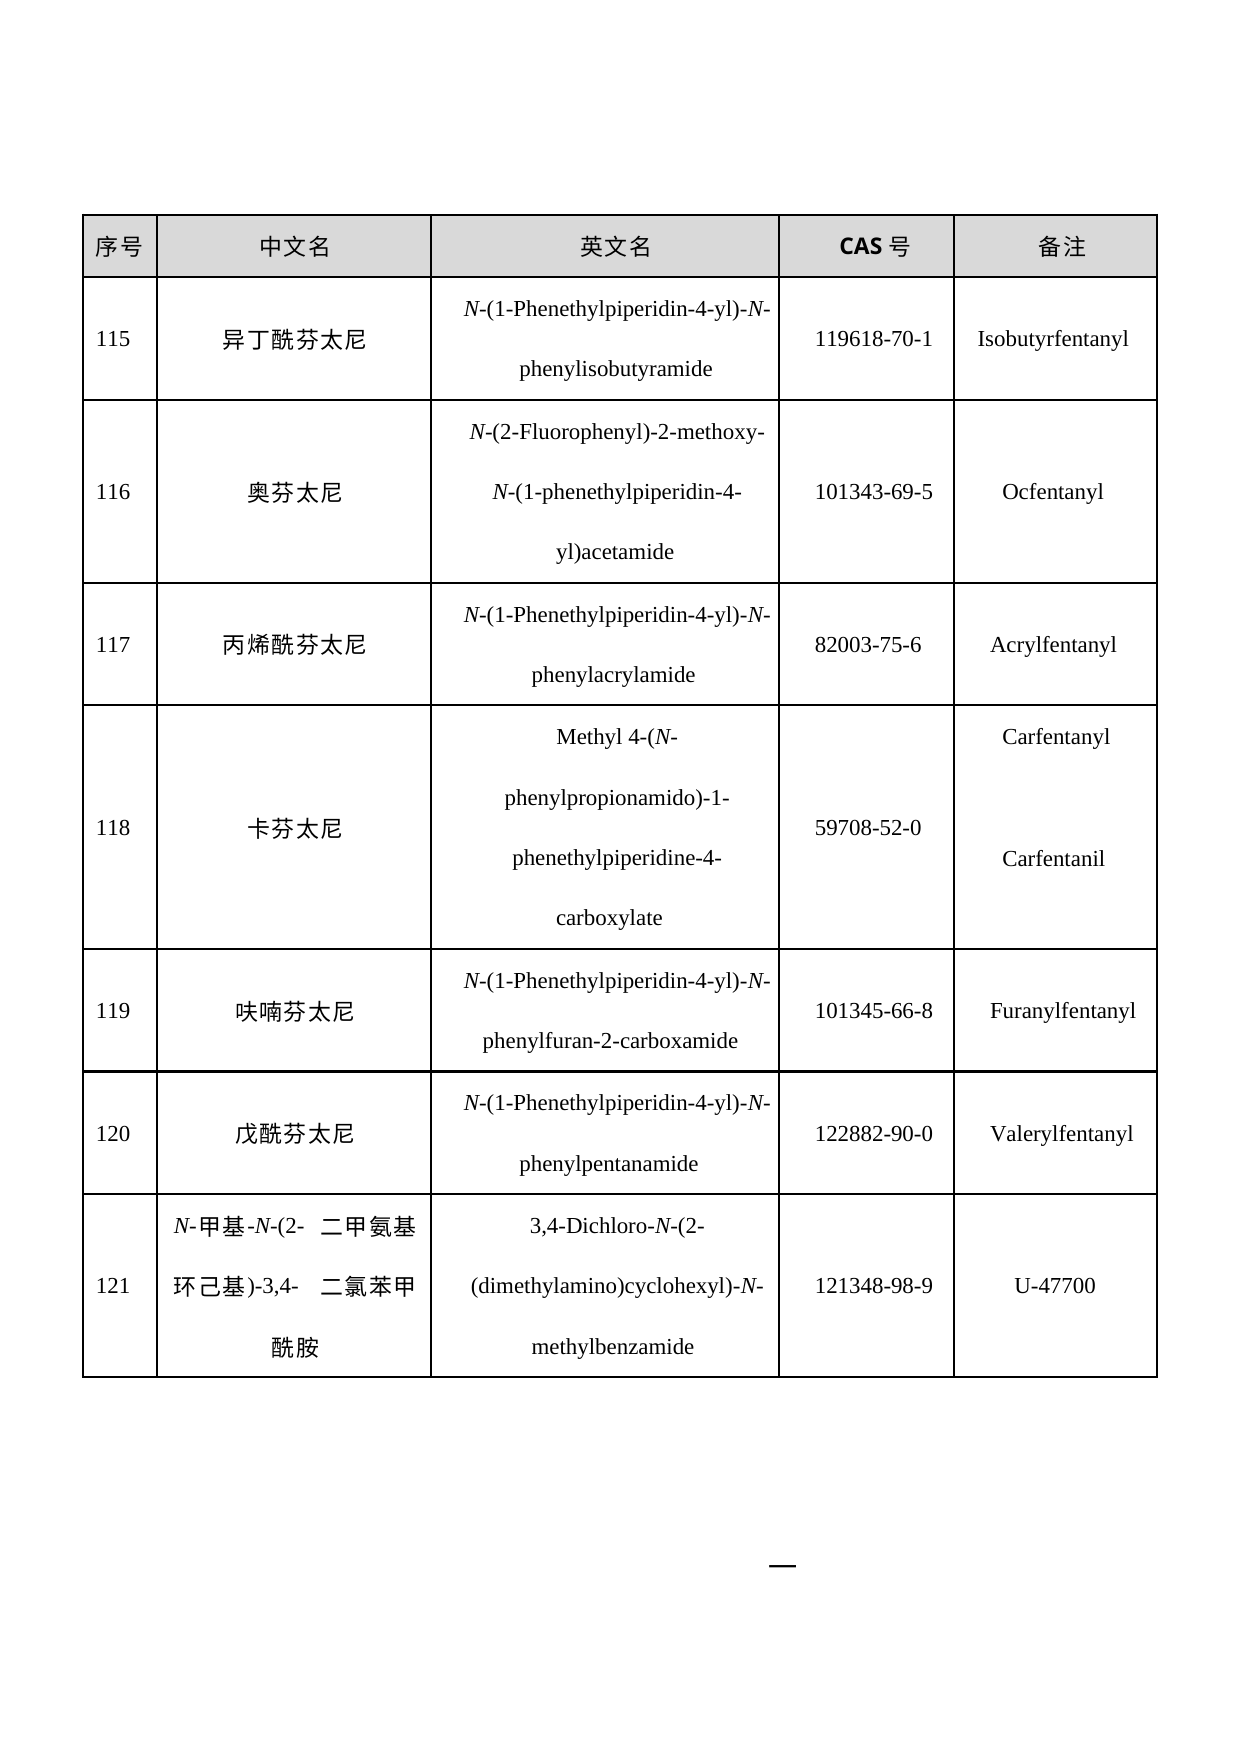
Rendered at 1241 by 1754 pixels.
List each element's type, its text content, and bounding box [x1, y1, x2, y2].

table_header 英文名 [432, 216, 778, 276]
table_cell 121 [84, 1195, 156, 1376]
table_cell 呋喃芬太尼 [158, 950, 430, 1070]
table_cell 59708-52-0 [780, 706, 953, 948]
table_cell 丙烯酰芬太尼 [158, 584, 430, 704]
table_cell 115 [84, 278, 156, 399]
table_cell N-(1-Phenethylpiperidin-4-yl)-N-phenylacrylamide [432, 584, 778, 704]
table_cell 3,4-Dichloro-N-(2-(dimethylamino)cyclohexyl)-N-methylbenzamide [432, 1195, 778, 1376]
table_header CAS号 [780, 216, 953, 276]
table_cell 121348-98-9 [780, 1195, 953, 1376]
table_cell U-47700 [955, 1195, 1156, 1376]
table_cell 119618-70-1 [780, 278, 953, 399]
table_cell Valerylfentanyl [955, 1073, 1156, 1193]
table_cell 异丁酰芬太尼 [158, 278, 430, 399]
table_cell 117 [84, 584, 156, 704]
table_cell 118 [84, 706, 156, 948]
table_cell N-(2-Fluorophenyl)-2-methoxy-N-(1-phenethylpiperidin-4-yl)acetamide [432, 401, 778, 582]
table_cell 120 [84, 1073, 156, 1193]
table_cell 101343-69-5 [780, 401, 953, 582]
table_cell N-(1-Phenethylpiperidin-4-yl)-N-phenylfuran-2-carboxamide [432, 950, 778, 1070]
table_cell Methyl 4-(N-phenylpropionamido)-1-phenethylpiperidine-4-carboxylate [432, 706, 778, 948]
table_cell 119 [84, 950, 156, 1070]
table_header 序号 [84, 216, 156, 276]
table_cell 奥芬太尼 [158, 401, 430, 582]
table_cell Acrylfentanyl [955, 584, 1156, 704]
table_cell N-甲基-N-(2-二甲氨基环己基)-3,4-二氯苯甲酰胺 [158, 1195, 430, 1376]
table_cell Isobutyrfentanyl [955, 278, 1156, 399]
table_cell 122882-90-0 [780, 1073, 953, 1193]
table_cell Carfentanyl [955, 706, 1156, 767]
table_cell N-(1-Phenethylpiperidin-4-yl)-N-phenylpentanamide [432, 1073, 778, 1193]
table_cell Furanylfentanyl [955, 950, 1156, 1070]
table_cell 戊酰芬太尼 [158, 1073, 430, 1193]
table_cell Ocfentanyl [955, 401, 1156, 582]
table_cell N-(1-Phenethylpiperidin-4-yl)-N-phenylisobutyramide [432, 278, 778, 399]
table_cell 116 [84, 401, 156, 582]
table_cell 101345-66-8 [780, 950, 953, 1070]
table_header 备注 [955, 216, 1156, 276]
table_header 中文名 [158, 216, 430, 276]
table_cell 卡芬太尼 [158, 706, 430, 948]
table_cell 82003-75-6 [780, 584, 953, 704]
table_cell Carfentanil [955, 767, 1156, 948]
